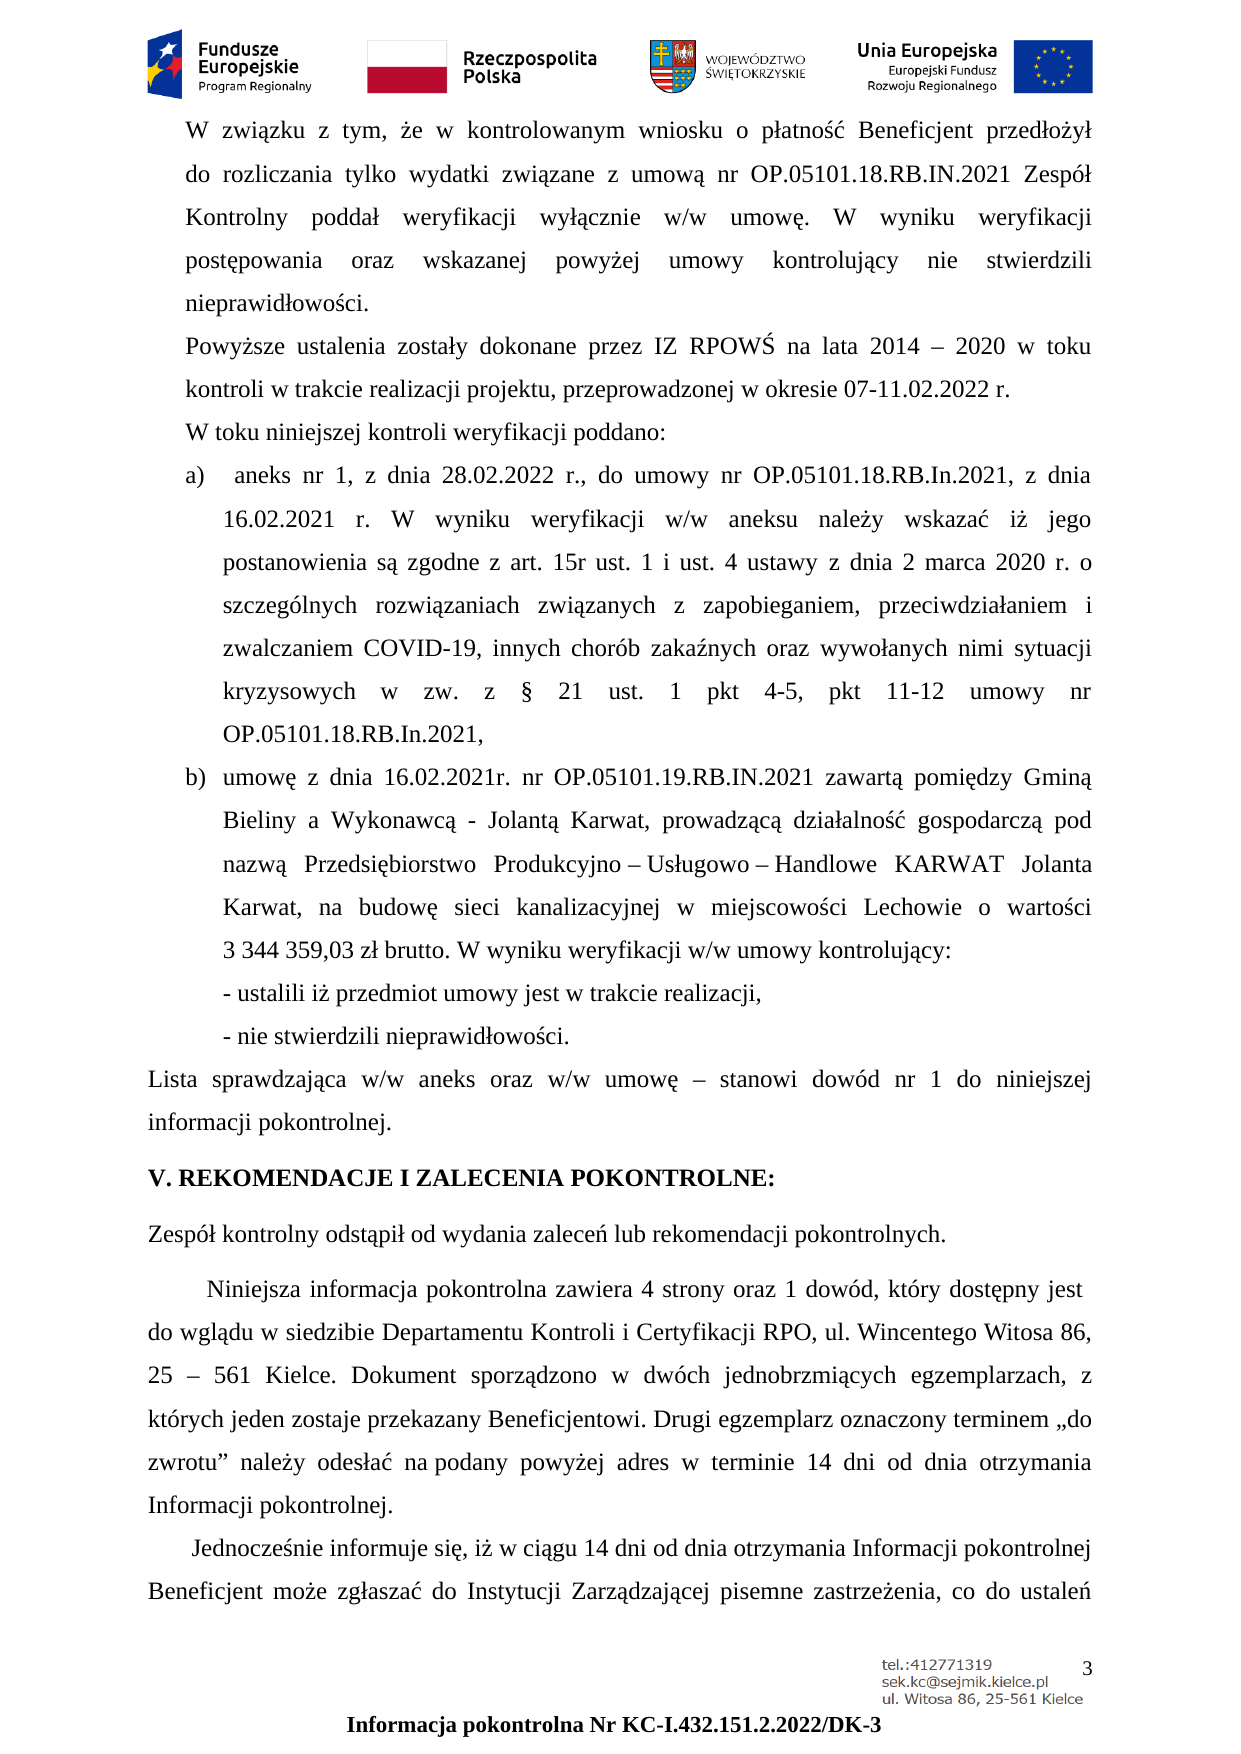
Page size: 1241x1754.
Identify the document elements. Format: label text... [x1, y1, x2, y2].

list aneks nr 1, z dnia 28.02.2022 r., do umowy nr OP.05101.18.RB.In.2021, z dnia 16.02.2021 r. W wyniku weryfikacji w/w aneksu należy wskazać iż jego postanowienia są zgodne z art. 15r ust. 1 i ust. 4 ustawy z dnia 2 marca 2020 r. o szczególnych rozwiązaniach związanych z zapobieganiem, przeciwdziałaniem i zwalczaniem COVID-19, innych chorób zakaźnych oraz wywołanych nimi sytuacji kryzysowych w zw. z § 21 ust. 1 pkt 4-5, pkt 11-12 umowy nr OP.05101.18.RB.In.2021, [185, 461, 1093, 748]
list umowę z dnia 16.02.2021r. nr OP.05101.19.RB.IN.2021 zawartą pomiędzy Gminą Bieliny a Wykonawcą - Jolantą Karwat, prowadzącą działalność gospodarczą pod nazwą Przedsiębiorstwo Produkcyjno – Usługowo – Handlowe KARWAT Jolanta Karwat, na budowę sieci kanalizacyjnej w miejscowości Lechowie o wartości 3 344 359,03 zł brutto. W wyniku weryfikacji w/w umowy kontrolujący: [185, 762, 1093, 964]
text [148, 1533, 1093, 1605]
list - ustalili iż przedmiot umowy jest w trakcie realizacji, [223, 978, 1093, 1007]
picture [881, 1656, 1093, 1733]
picture [147, 29, 1093, 99]
list - nie stwierdzili nieprawidłowości. [223, 1021, 1093, 1050]
text W toku niniejszej kontroli weryfikacji poddano: [185, 417, 1093, 446]
text Lista sprawdzająca w/w aneks oraz w/w umowę – stanowi dowód nr 1 do niniejszej informacji pokontrolnej. [148, 1064, 1093, 1136]
text Niniejsza informacja pokontrolna zawiera 4 strony oraz 1 dowód, który dostępny jest do wglądu w siedzibie Departamentu Kontroli i Certyfikacji RPO, ul. Wincentego Witosa 86, 25 – 561 Kielce. Dokument sporządzono w dwóch jednobrzmiących egzemplarzach, z których jeden zostaje przekazany Beneficjentowi. Drugi egzemplarz oznaczony terminem „do zwrotu” należy odesłać na podany powyżej adres w terminie 14 dni od dnia otrzymania Informacji pokontrolnej. [148, 1274, 1093, 1519]
text W związku z tym, że w kontrolowanym wniosku o płatność Beneficjent przedłożył do rozliczania tylko wydatki związane z umową nr OP.05101.18.RB.IN.2021 Zespół Kontrolny poddał weryfikacji wyłącznie w/w umowę. W wyniku weryfikacji postępowania oraz wskazanej powyżej umowy kontrolujący nie stwierdzili nieprawidłowości. [185, 116, 1093, 317]
text Zespół kontrolny odstąpił od wydania zaleceń lub rekomendacji pokontrolnych. [148, 1219, 1093, 1247]
text Powyższe ustalenia zostały dokonane przez IZ RPOWŚ na lata 2014 – 2020 w toku kontroli w trakcie realizacji projektu, przeprowadzonej w okresie 07-11.02.2022 r. [185, 331, 1093, 403]
text V. REKOMENDACJE I ZALECENIA POKONTROLNE: [148, 1163, 1093, 1192]
